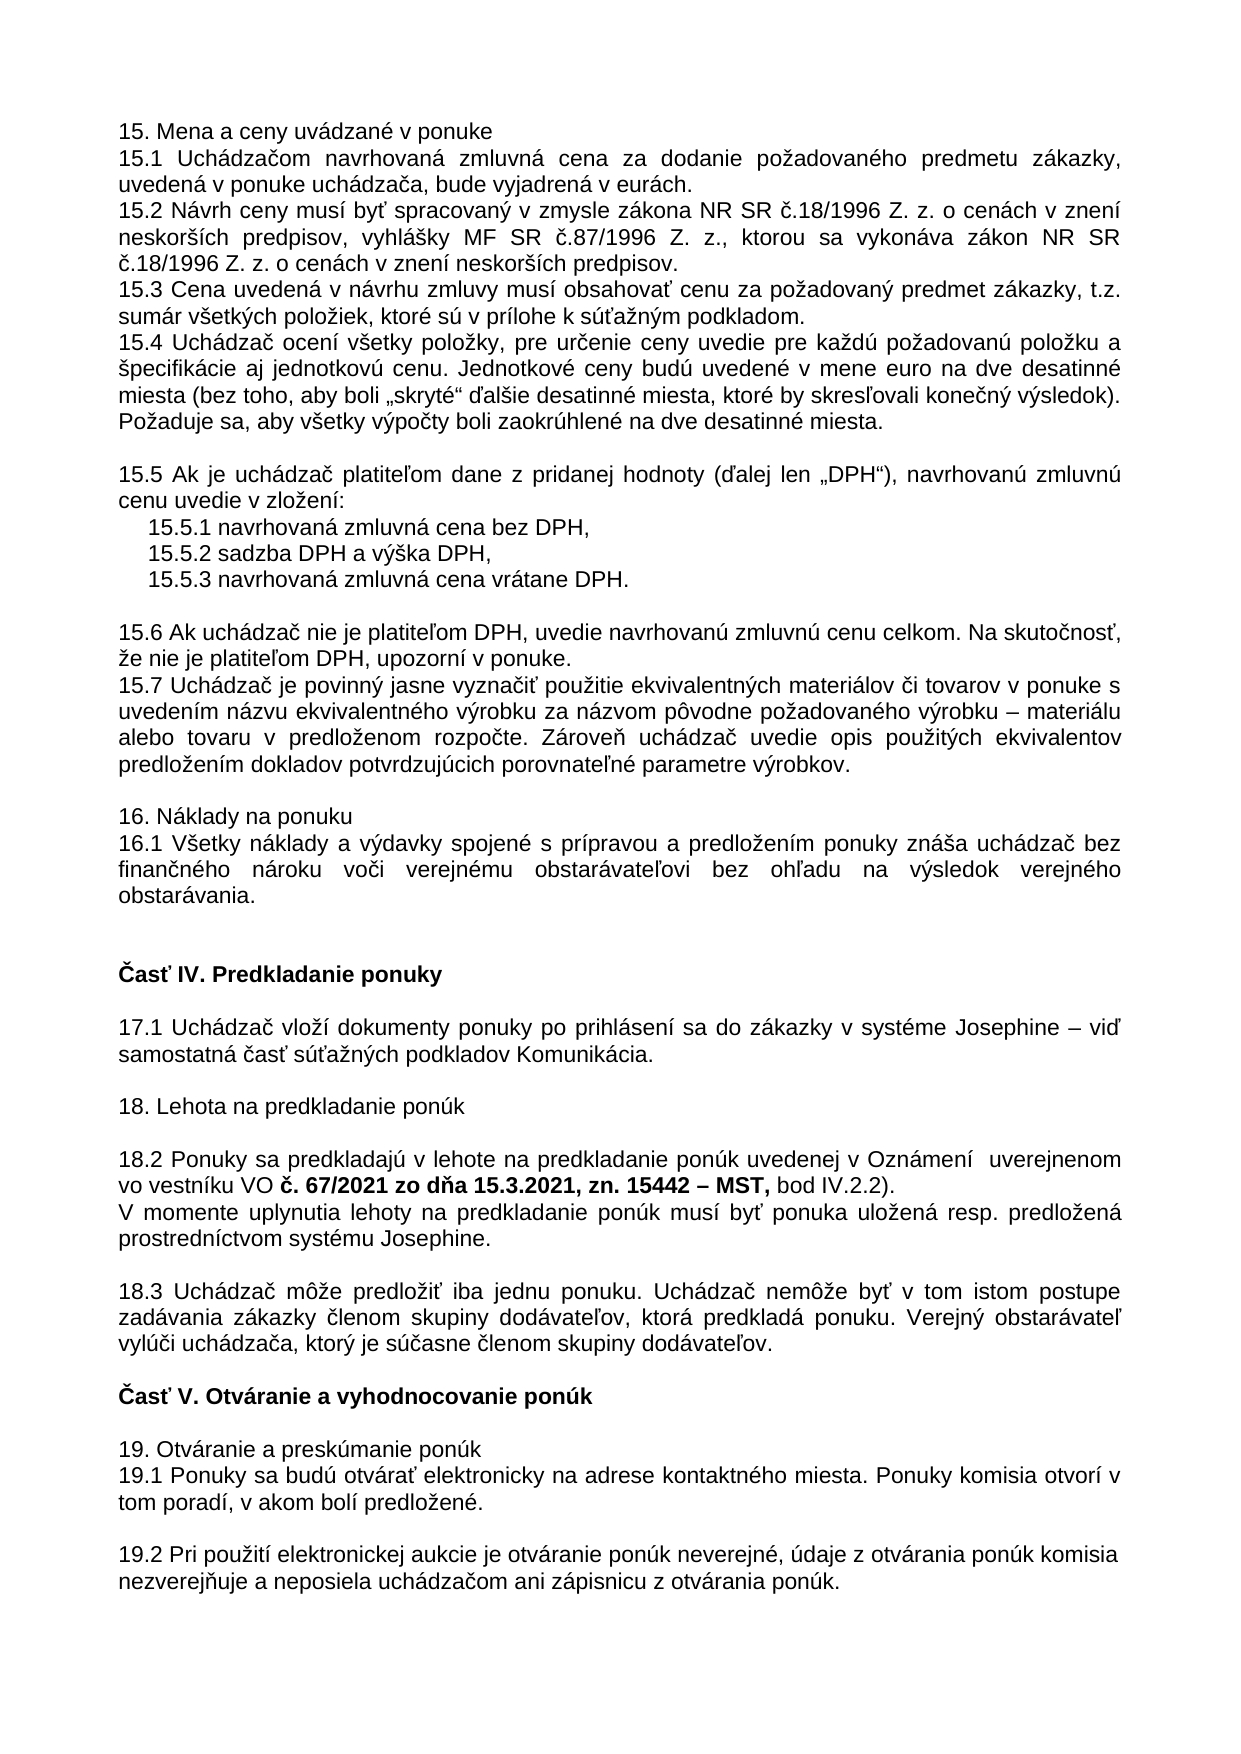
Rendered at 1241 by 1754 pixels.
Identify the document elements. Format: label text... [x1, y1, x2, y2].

text 19.2 Pri použití elektronickej aukcie je otváranie ponúk neverejné, údaje z otvárania ponúk komisia nezverejňuje a neposiela uchádzačom ani zápisnicu z otvárania ponúk. [118, 1541, 1122, 1594]
text 15.5.2 sadzba DPH a výška DPH, [148, 540, 1122, 566]
text 19.1 Ponuky sa budú otvárať elektronicky na adrese kontaktného miesta. Ponuky komisia otvorí v tom poradí, v akom bolí predložené. [118, 1462, 1122, 1515]
text 17.1 Uchádzač vloží dokumenty ponuky po prihlásení sa do zákazky v systéme Josephine – viď samostatná časť súťažných podkladov Komunikácia. [118, 1014, 1122, 1067]
text 15.2 Návrh ceny musí byť spracovaný v zmysle zákona NR SR č.18/1996 Z. z. o cenách v znení neskorších predpisov, vyhlášky MF SR č.87/1996 Z. z., ktorou sa vykonáva zákon NR SR č.18/1996 Z. z. o cenách v znení neskorších predpisov. [118, 197, 1122, 276]
text 18. Lehota na predkladanie ponúk [118, 1093, 1122, 1119]
text 18.3 Uchádzač môže predložiť iba jednu ponuku. Uchádzač nemôže byť v tom istom postupe zadávania zákazky členom skupiny dodávateľov, ktorá predkladá ponuku. Verejný obstarávateľ vylúči uchádzača, ktorý je súčasne členom skupiny dodávateľov. [118, 1278, 1122, 1357]
text 15.1 Uchádzačom navrhovaná zmluvná cena za dodanie požadovaného predmetu zákazky, uvedená v ponuke uchádzača, bude vyjadrená v eurách. [118, 144, 1122, 197]
text 15. Mena a ceny uvádzané v ponuke [118, 118, 1122, 144]
text 15.5 Ak je uchádzač platiteľom dane z pridanej hodnoty (ďalej len „DPH“), navrhovanú zmluvnú cenu uvedie v zložení: [118, 461, 1122, 513]
text 19. Otváranie a preskúmanie ponúk [118, 1436, 1122, 1462]
text Časť IV. Predkladanie ponuky [118, 961, 1122, 988]
text 16. Náklady na ponuku [118, 803, 1122, 830]
text V momente uplynutia lehoty na predkladanie ponúk musí byť ponuka uložená resp. predložená prostredníctvom systému Josephine. [118, 1199, 1122, 1251]
text Časť V. Otváranie a vyhodnocovanie ponúk [118, 1383, 1122, 1409]
text 15.4 Uchádzač ocení všetky položky, pre určenie ceny uvedie pre každú požadovanú položku a špecifikácie aj jednotkovú cenu. Jednotkové ceny budú uvedené v mene euro na dve desatinné miesta (bez toho, aby boli „skryté“ ďalšie desatinné miesta, ktoré by skresľovali konečný výsledok). Požaduje sa, aby všetky výpočty boli zaokrúhlené na dve desatinné miesta. [118, 329, 1122, 434]
text 18.2 Ponuky sa predkladajú v lehote na predkladanie ponúk uvedenej v Oznámení uverejnenom vo vestníku VO č. 67/2021 zo dňa 15.3.2021, zn. 15442 – MST, bod IV.2.2). [118, 1146, 1122, 1199]
text 15.6 Ak uchádzač nie je platiteľom DPH, uvedie navrhovanú zmluvnú cenu celkom. Na skutočnosť, že nie je platiteľom DPH, upozorní v ponuke. [118, 619, 1122, 672]
text 15.7 Uchádzač je povinný jasne vyznačiť použitie ekvivalentných materiálov či tovarov v ponuke s uvedením názvu ekvivalentného výrobku za názvom pôvodne požadovaného výrobku – materiálu alebo tovaru v predloženom rozpočte. Zároveň uchádzač uvedie opis použitých ekvivalentov predložením dokladov potvrdzujúcich porovnateľné parametre výrobkov. [118, 672, 1122, 777]
text 16.1 Všetky náklady a výdavky spojené s prípravou a predložením ponuky znáša uchádzač bez finančného nároku voči verejnému obstarávateľovi bez ohľadu na výsledok verejného obstarávania. [118, 830, 1122, 909]
text 15.5.1 navrhovaná zmluvná cena bez DPH, [148, 513, 1122, 540]
text 15.3 Cena uvedená v návrhu zmluvy musí obsahovať cenu za požadovaný predmet zákazky, t.z. sumár všetkých položiek, ktoré sú v prílohe k súťažným podkladom. [118, 276, 1122, 329]
text 15.5.3 navrhovaná zmluvná cena vrátane DPH. [148, 566, 1122, 592]
